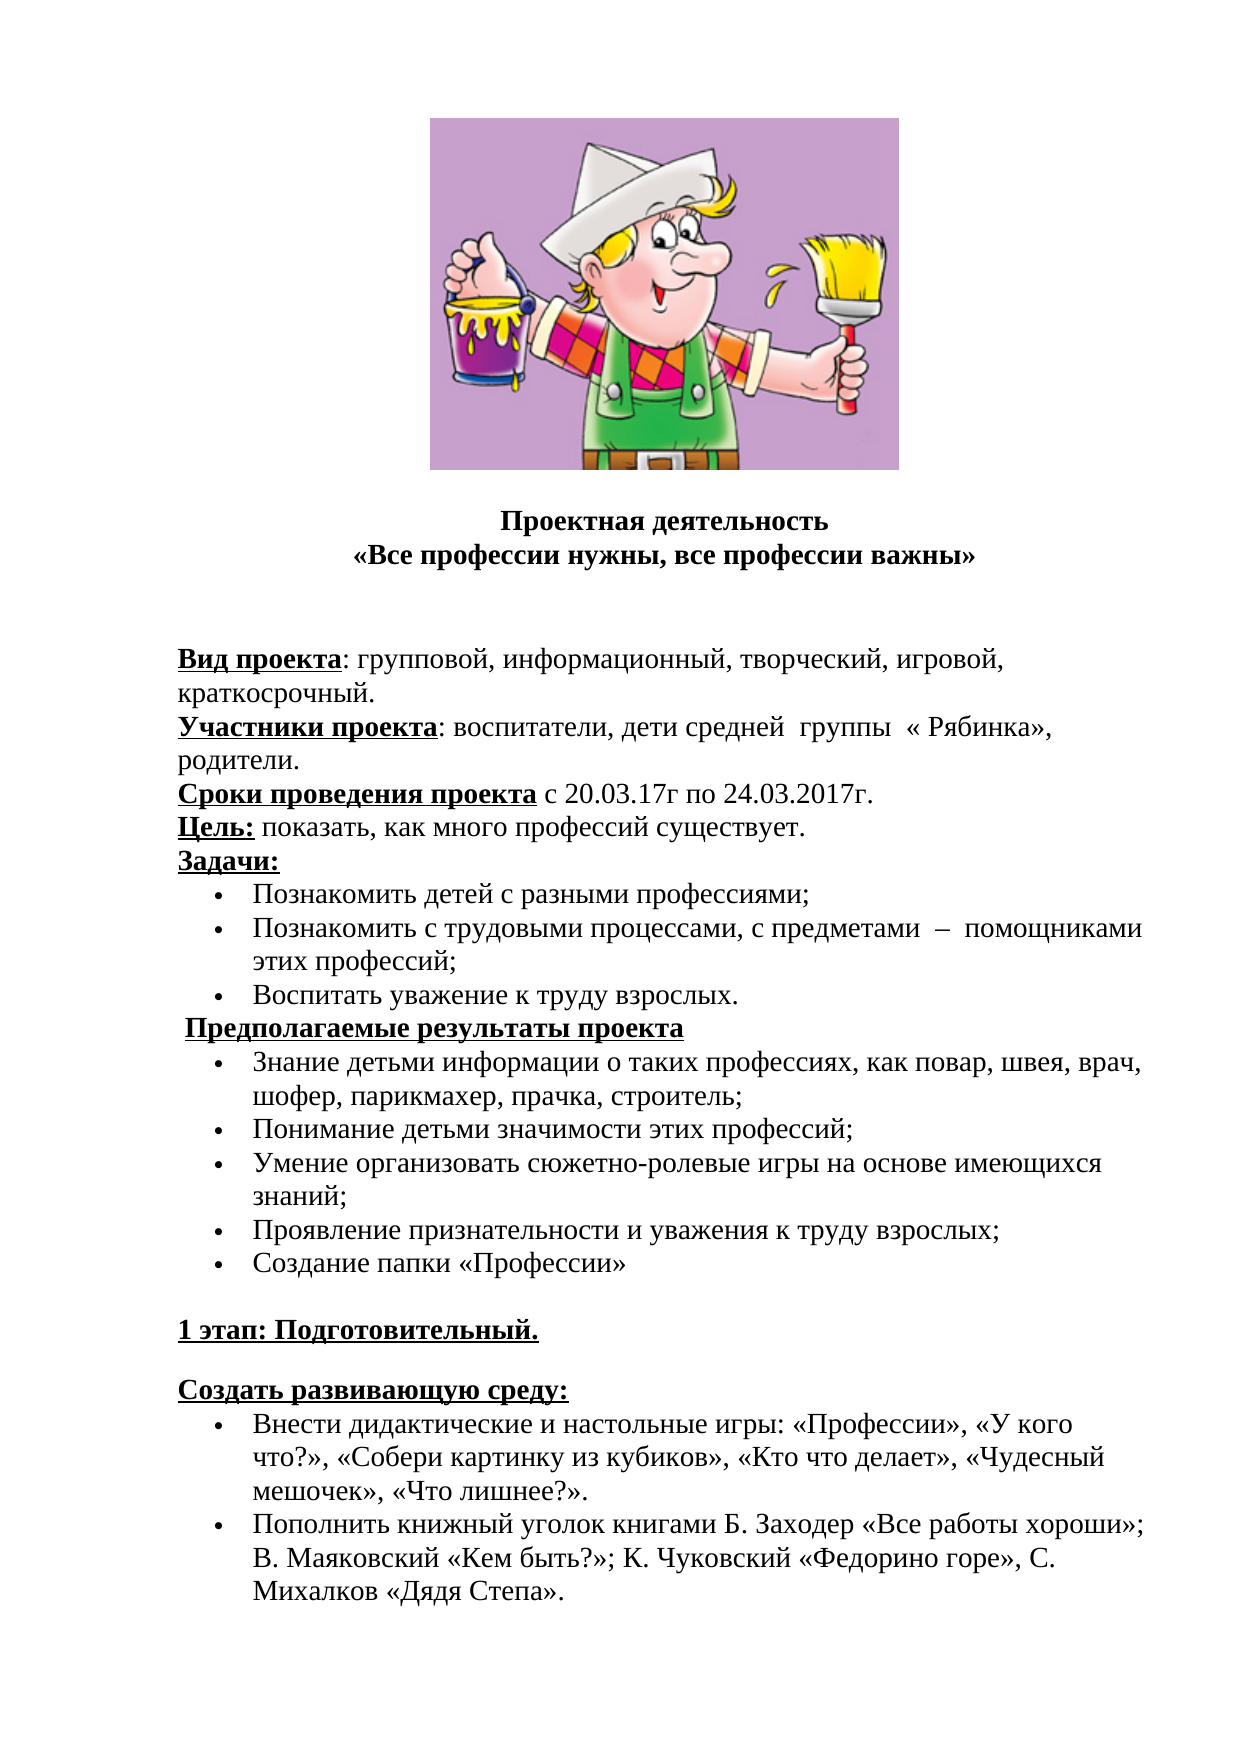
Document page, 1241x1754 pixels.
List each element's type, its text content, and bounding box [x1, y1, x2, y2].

list Создание папки «Профессии» [215, 1245, 1152, 1279]
list Пополнить книжный уголок книгами Б. Заходер «Все работы хороши»; В. Маяковский «Кем быть?»; К. Чуковский «Федорино горе», С. Михалков «Дядя Степа». [215, 1506, 1152, 1607]
list Проявление признательности и уважения к труду взрослых; [215, 1212, 1152, 1245]
text Задачи: [177, 843, 1152, 876]
text Цель: показать, как много профессий существует. [177, 809, 1152, 843]
picture [430, 118, 899, 470]
text Предполагаемые результаты проекта [177, 1011, 1152, 1044]
list Понимание детьми значимости этих профессий; [215, 1111, 1152, 1145]
text 1 этап: Подготовительный. [177, 1312, 1152, 1346]
text Сроки проведения проекта с 20.03.17г по 24.03.2017г. [177, 776, 1152, 809]
text Вид проекта: групповой, информационный, творческий, игровой, краткосрочный. [177, 642, 1152, 709]
list Внести дидактические и настольные игры: «Профессии», «У кого что?», «Собери картинку из кубиков», «Кто что делает», «Чудесный мешочек», «Что лишнее?». [215, 1406, 1152, 1506]
text Участники проекта: воспитатели, дети средней группы « Рябинка», родители. [177, 709, 1152, 776]
list Воспитать уважение к труду взрослых. [215, 977, 1152, 1011]
list Познакомить детей с разными профессиями; [215, 876, 1152, 910]
list Знание детьми информации о таких профессиях, как повар, швея, врач, шофер, парикмахер, прачка, строитель; [215, 1044, 1152, 1111]
list Познакомить с трудовыми процессами, с предметами – помощниками этих профессий; [215, 910, 1152, 977]
list Умение организовать сюжетно-ролевые игры на основе имеющихся знаний; [215, 1145, 1152, 1212]
text Создать развивающую среду: [177, 1372, 1152, 1406]
text Проектная деятельность [177, 503, 1152, 537]
text «Все профессии нужны, все профессии важны» [177, 537, 1152, 570]
